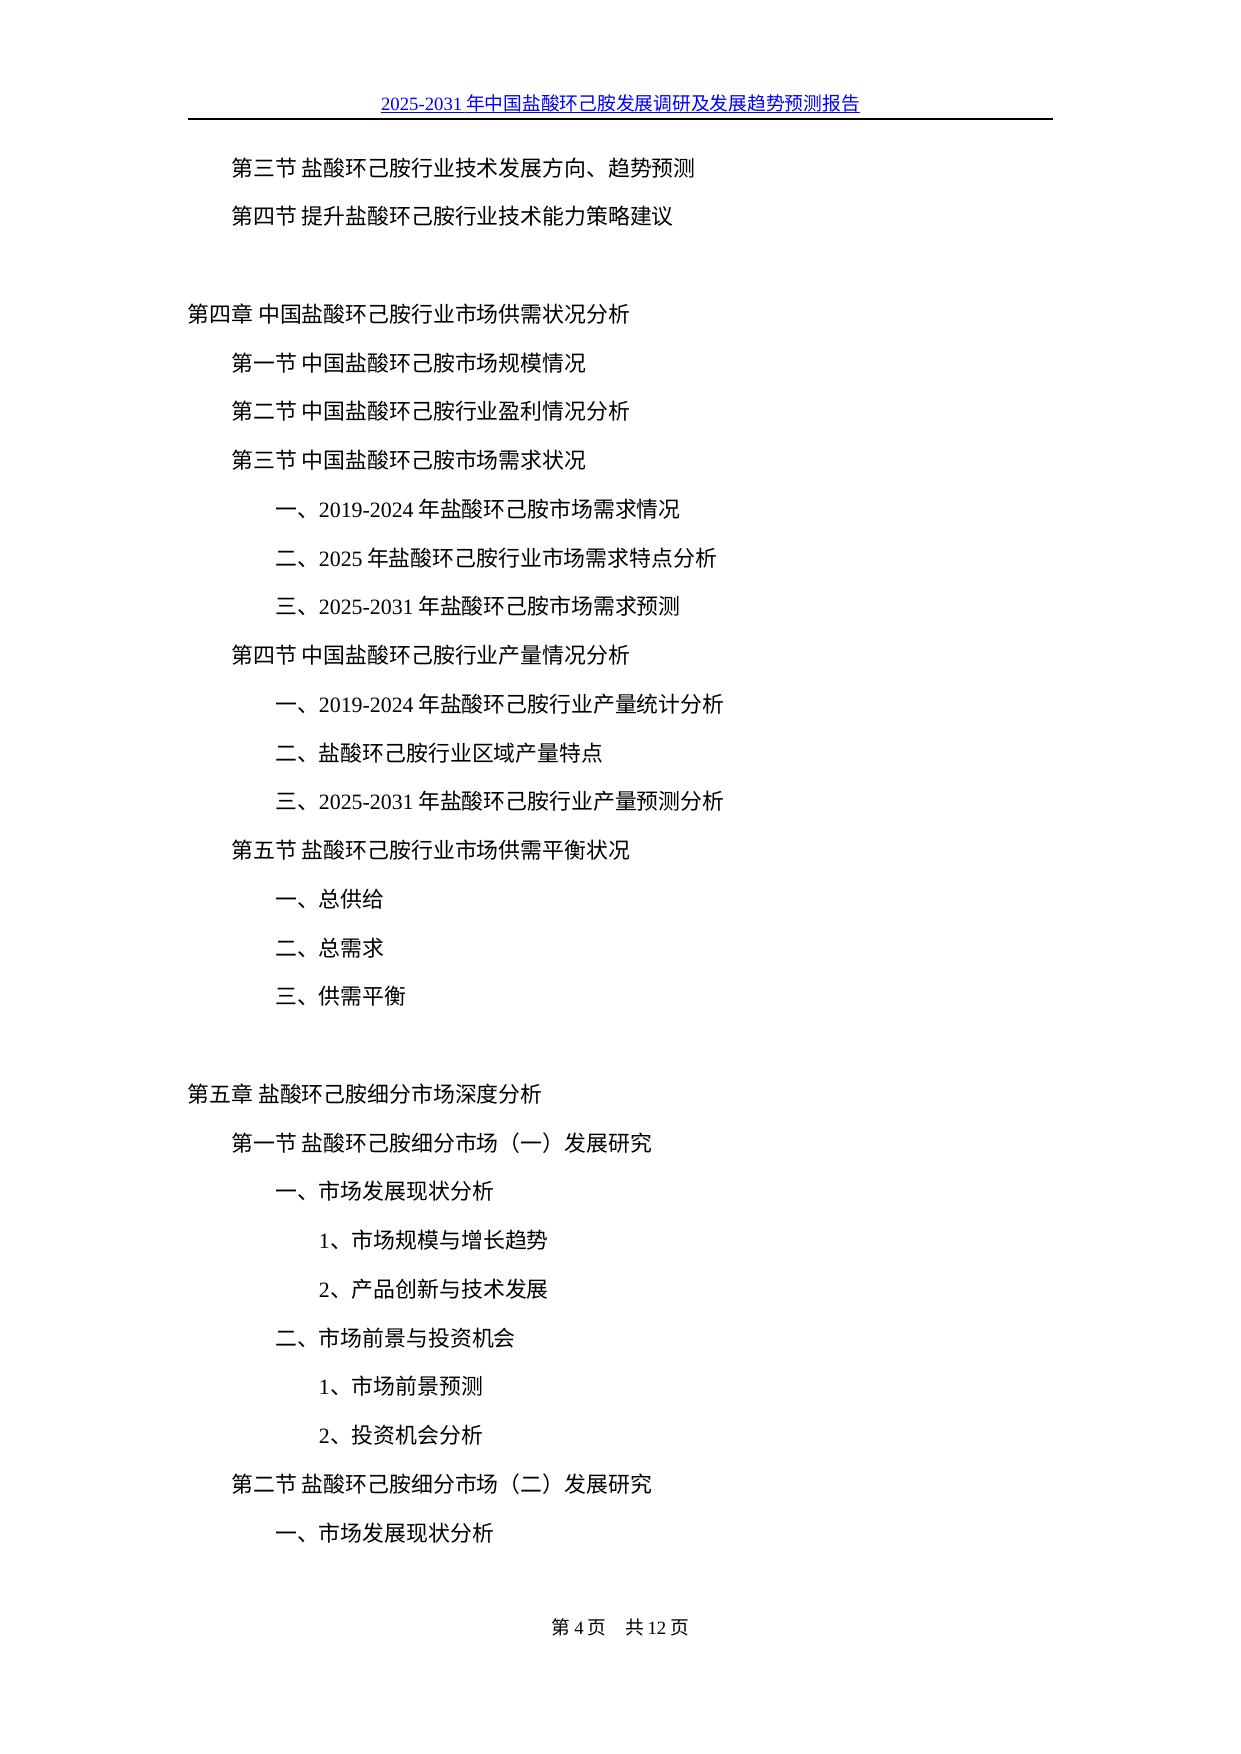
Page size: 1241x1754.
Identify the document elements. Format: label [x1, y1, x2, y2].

text [187, 150, 1053, 1548]
